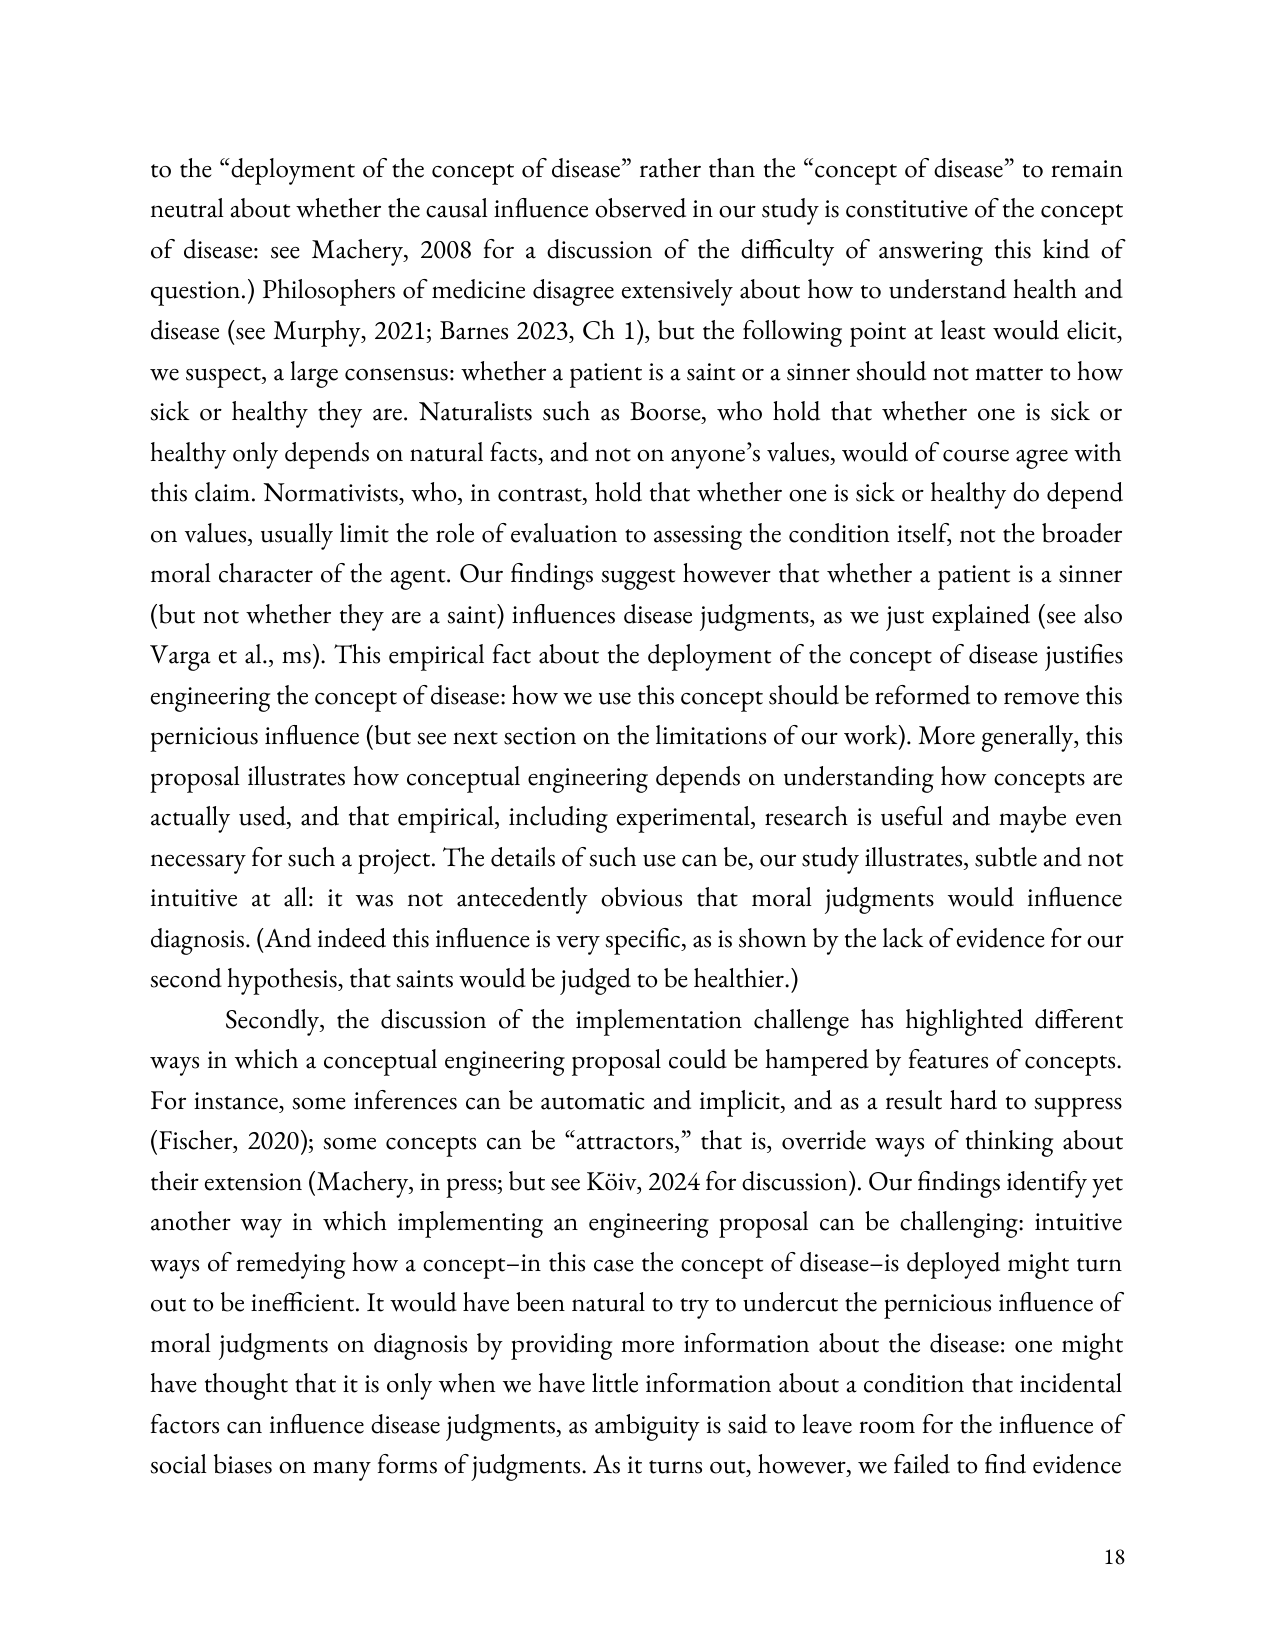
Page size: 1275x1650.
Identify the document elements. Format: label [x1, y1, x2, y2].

text [150, 1001, 1125, 1482]
text [150, 150, 1125, 996]
